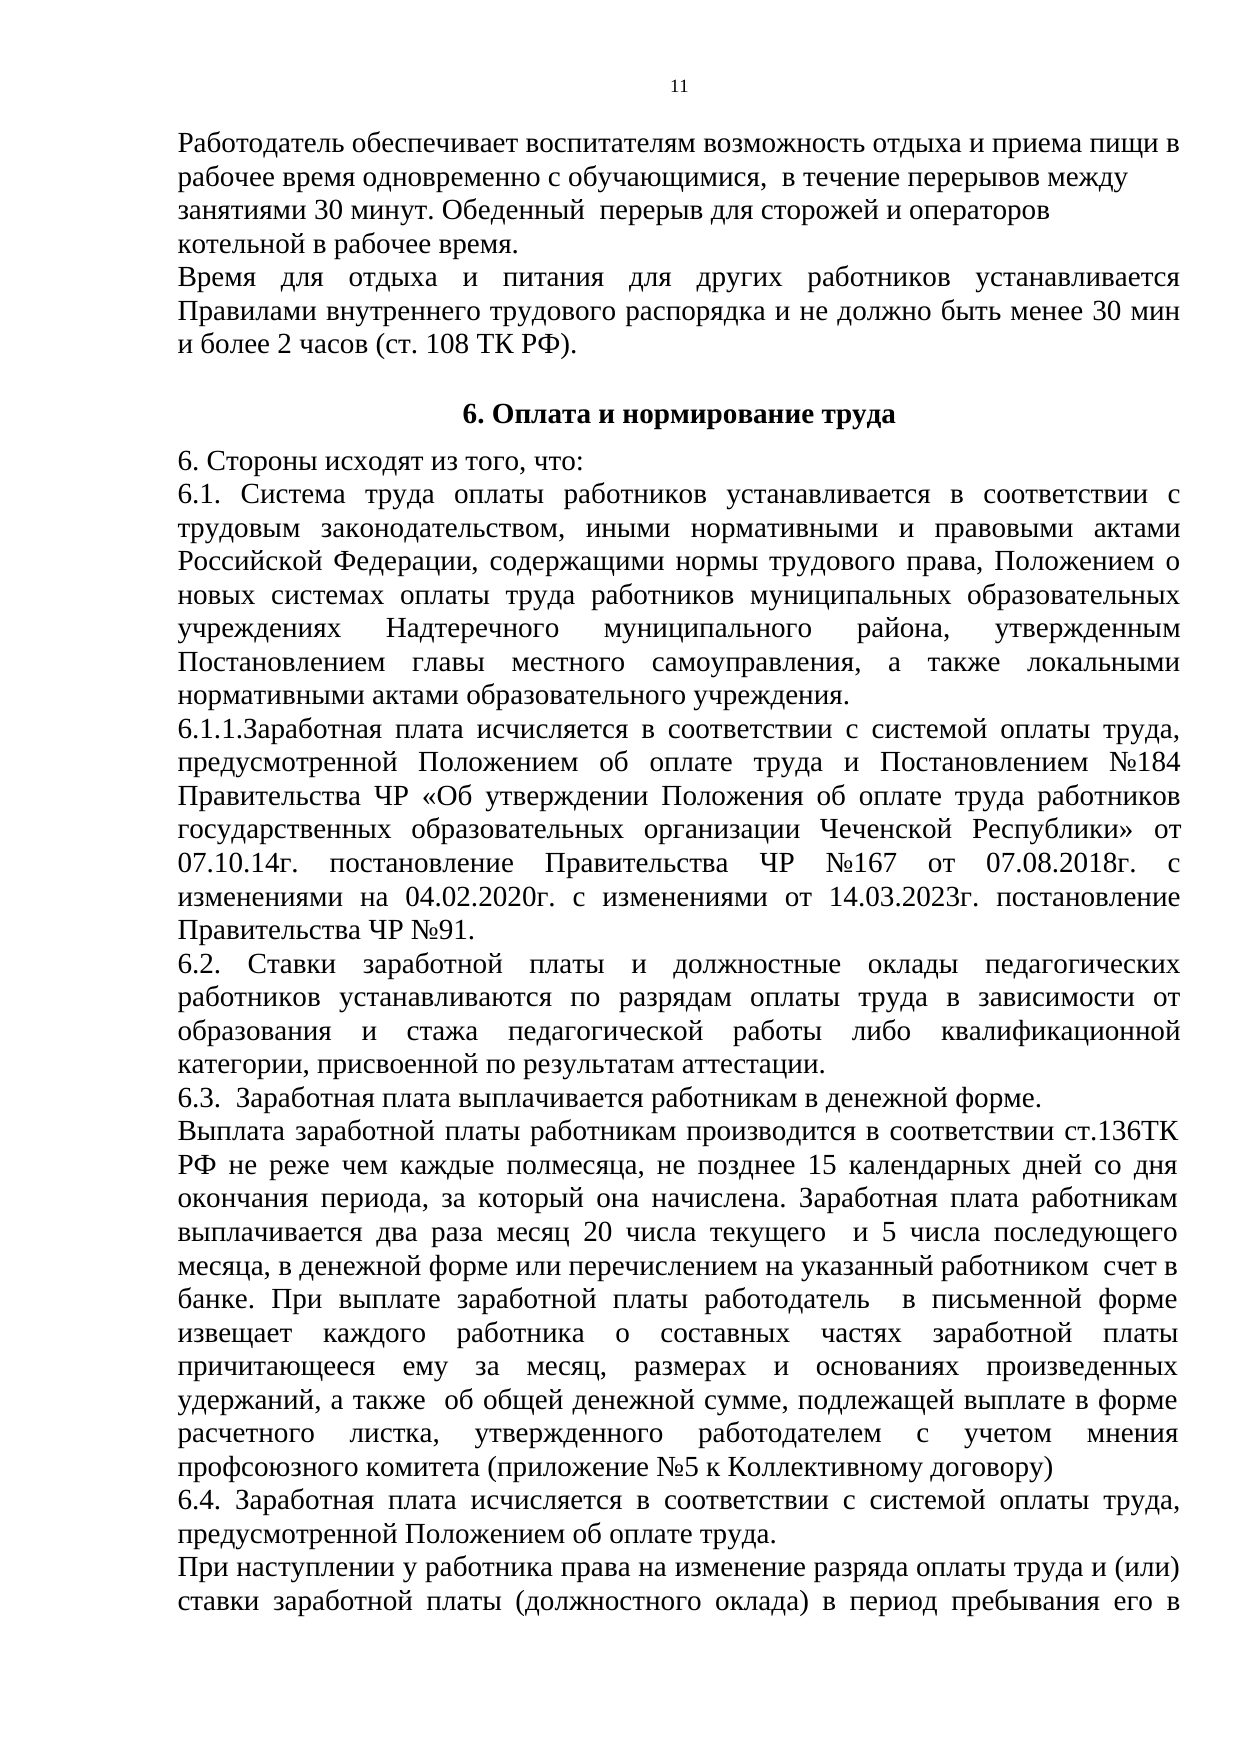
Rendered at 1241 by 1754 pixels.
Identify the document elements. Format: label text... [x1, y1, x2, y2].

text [177, 1549, 1181, 1617]
text 6.2. Ставки заработной платы и должностные оклады педагогических работников устанавливаются по разрядам оплаты труда в зависимости от образования и стажа педагогической работы либо квалификационной категории, присвоенной по результатам аттестации. [177, 946, 1181, 1080]
text 6.1. Система труда оплаты работников устанавливается в соответствии с трудовым законодательством, иными нормативными и правовыми актами Российской Федерации, содержащими нормы трудового права, Положением о новых системах оплаты труда работников муниципальных образовательных учреждениях Надтеречного муниципального района, утвержденным Постановлением главы местного самоуправления, а также локальными нормативными актами образовательного учреждения. [177, 476, 1181, 711]
text 6. Стороны исходят из того, что: [177, 443, 1181, 476]
text Время для отдыха и питания для других работников устанавливается Правилами внутреннего трудового распорядка и не должно быть менее 30 мин и более 2 часов (ст. 108 ТК РФ). [177, 259, 1181, 360]
text 6.4. Заработная плата исчисляется в соответствии с системой оплаты труда, предусмотренной Положением об оплате труда. [177, 1482, 1181, 1549]
text Работодатель обеспечивает воспитателям возможность отдыха и приема пищи в рабочее время одновременно с обучающимися, в течение перерывов между занятиями 30 минут. Обеденный перерыв для сторожей и операторов котельной в рабочее время. [177, 125, 1181, 259]
text Выплата заработной платы работникам производится в соответствии ст.136ТК РФ не реже чем каждые полмесяца, не позднее 15 календарных дней со дня окончания периода, за который она начислена. Заработная плата работникам выплачивается два раза месяц 20 числа текущего и 5 числа последующего месяца, в денежной форме или перечислением на указанный работником счет в банке. При выплате заработной платы работодатель в письменной форме извещает каждого работника о составных частях заработной платы причитающееся ему за месяц, размерах и основаниях произведенных удержаний, а также об общей денежной сумме, подлежащей выплате в форме расчетного листка, утвержденного работодателем с учетом мнения профсоюзного комитета (приложение №5 к Коллективному договору) [177, 1113, 1179, 1482]
text 6. Оплата и нормирование труда [177, 397, 1181, 430]
text 6.3. Заработная плата выплачивается работникам в денежной форме. [177, 1080, 1179, 1113]
text 6.1.1.Заработная плата исчисляется в соответствии с системой оплаты труда, предусмотренной Положением об оплате труда и Постановлением №184 Правительства ЧР «Об утверждении Положения об оплате труда работников государственных образовательных организации Чеченской Республики» от 07.10.14г. постановление Правительства ЧР №167 от 07.08.2018г. с изменениями на 04.02.2020г. с изменениями от 14.03.2023г. постановление Правительства ЧР №91. [177, 711, 1181, 946]
